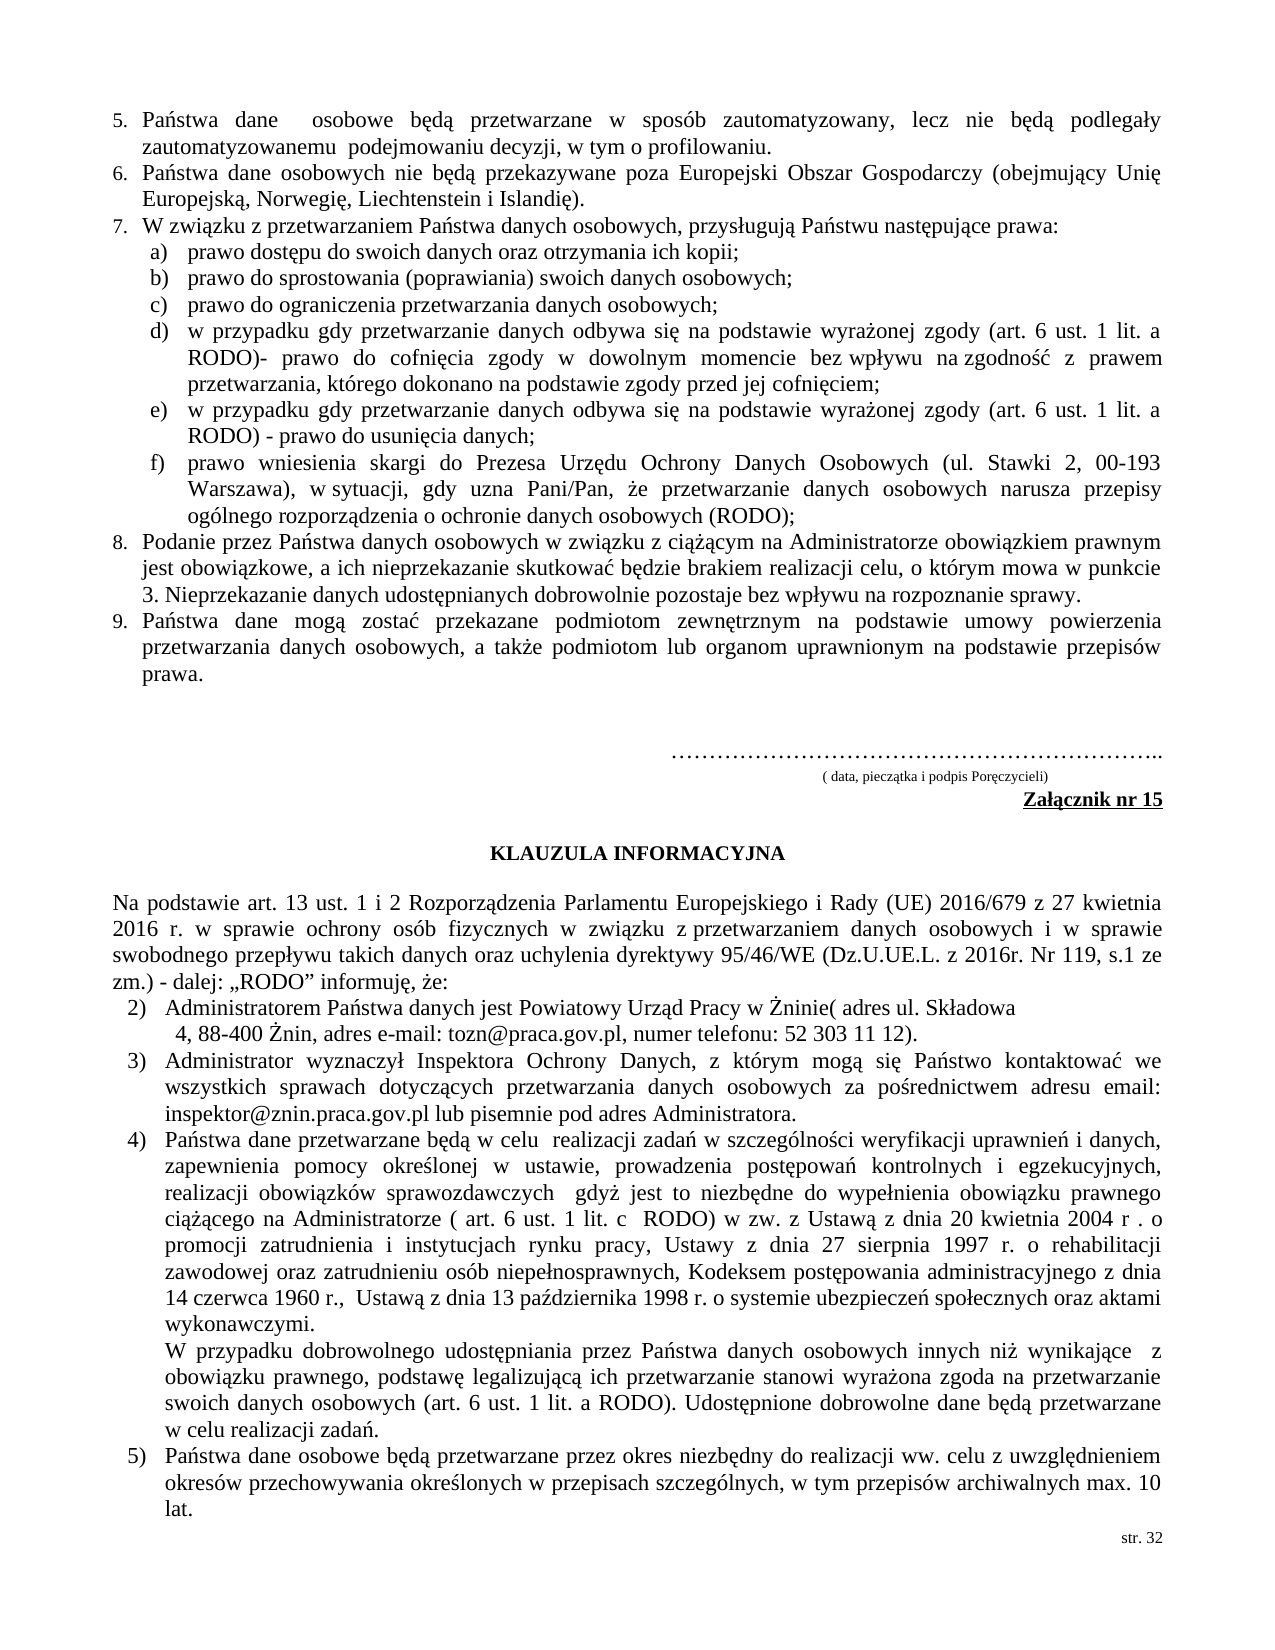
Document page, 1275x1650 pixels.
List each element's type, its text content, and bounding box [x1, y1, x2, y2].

list Administrator wyznaczył Inspektora Ochrony Danych, z którym mogą się Państwo kontaktować we wszystkich sprawach dotyczących przetwarzania danych osobowych za pośrednictwem adresu email: inspektor@znin.praca.gov.pl lub pisemnie pod adres Administratora. [127, 1047, 1163, 1126]
list Państwa dane osobowych nie będą przekazywane poza Europejski Obszar Gospodarczy (obejmujący Unię Europejską, Norwegię, Liechtenstein i Islandię). [112, 159, 1163, 212]
list Państwa dane osobowe będą przetwarzane przez okres niezbędny do realizacji ww. celu z uwzględnieniem okresów przechowywania określonych w przepisach szczególnych, w tym przepisów archiwalnych max. 10 lat. [127, 1442, 1163, 1521]
list Administratorem Państwa danych jest Powiatowy Urząd Pracy w Żninie( adres ul. Składowa [127, 994, 1163, 1021]
list w przypadku gdy przetwarzanie danych odbywa się na podstawie wyrażonej zgody (art. 6 ust. 1 lit. a RODO) - prawo do usunięcia danych; [150, 396, 1163, 449]
text ……………………………………………………….. [112, 737, 1163, 763]
text 4, 88-400 Żnin, adres e-mail: tozn@praca.gov.pl, numer telefonu: 52 303 11 12). [112, 1021, 1163, 1047]
text Na podstawie art. 13 ust. 1 i 2 Rozporządzenia Parlamentu Europejskiego i Rady (UE) 2016/679 z 27 kwietnia 2016 r. w sprawie ochrony osób fizycznych w związku z przetwarzaniem danych osobowych i w sprawie swobodnego przepływu takich danych oraz uchylenia dyrektywy 95/46/WE (Dz.U.UE.L. z 2016r. Nr 119, s.1 ze zm.) - dalej: „RODO” informuję, że: [112, 889, 1163, 994]
text KLAUZULA INFORMACYJNA [112, 841, 1163, 865]
list Państwa dane mogą zostać przekazane podmiotom zewnętrznym na podstawie umowy powierzenia przetwarzania danych osobowych, a także podmiotom lub organom uprawnionym na podstawie przepisów prawa. [112, 607, 1163, 686]
text Załącznik nr 15 [851, 787, 1163, 811]
list prawo dostępu do swoich danych oraz otrzymania ich kopii; [150, 238, 1163, 264]
list prawo do sprostowania (poprawiania) swoich danych osobowych; [150, 264, 1163, 291]
text ( data, pieczątka i podpis Poręczycieli) [112, 767, 1163, 784]
list Podanie przez Państwa danych osobowych w związku z ciążącym na Administratorze obowiązkiem prawnym jest obowiązkowe, a ich nieprzekazanie skutkować będzie brakiem realizacji celu, o którym mowa w punkcie 3. Nieprzekazanie danych udostępnianych dobrowolnie pozostaje bez wpływu na rozpoznanie sprawy. [112, 528, 1163, 607]
list Państwa dane osobowe będą przetwarzane w sposób zautomatyzowany, lecz nie będą podlegały zautomatyzowanemu podejmowaniu decyzji, w tym o profilowaniu. [112, 106, 1163, 159]
list Państwa dane przetwarzane będą w celu realizacji zadań w szczególności weryfikacji uprawnień i danych, zapewnienia pomocy określonej w ustawie, prowadzenia postępowań kontrolnych i egzekucyjnych, realizacji obowiązków sprawozdawczych gdyż jest to niezbędne do wypełnienia obowiązku prawnego ciążącego na Administratorze ( art. 6 ust. 1 lit. c RODO) w zw. z Ustawą z dnia 20 kwietnia 2004 r . o promocji zatrudnienia i instytucjach rynku pracy, Ustawy z dnia 27 sierpnia 1997 r. o rehabilitacji zawodowej oraz zatrudnieniu osób niepełnosprawnych, Kodeksem postępowania administracyjnego z dnia 14 czerwca 1960 r., Ustawą z dnia 13 października 1998 r. o systemie ubezpieczeń społecznych oraz aktami wykonawczymi. [127, 1126, 1163, 1337]
text W przypadku dobrowolnego udostępniania przez Państwa danych osobowych innych niż wynikające z obowiązku prawnego, podstawę legalizującą ich przetwarzanie stanowi wyrażona zgoda na przetwarzanie swoich danych osobowych (art. 6 ust. 1 lit. a RODO). Udostępnione dobrowolne dane będą przetwarzane w celu realizacji zadań. [164, 1337, 1163, 1442]
list prawo do ograniczenia przetwarzania danych osobowych; [150, 291, 1163, 317]
list prawo wniesienia skargi do Prezesa Urzędu Ochrony Danych Osobowych (ul. Stawki 2, 00-193 Warszawa), w sytuacji, gdy uzna Pani/Pan, że przetwarzanie danych osobowych narusza przepisy ogólnego rozporządzenia o ochronie danych osobowych (RODO); [150, 449, 1163, 528]
list W związku z przetwarzaniem Państwa danych osobowych, przysługują Państwu następujące prawa: [112, 212, 1163, 238]
list w przypadku gdy przetwarzanie danych odbywa się na podstawie wyrażonej zgody (art. 6 ust. 1 lit. a RODO)- prawo do cofnięcia zgody w dowolnym momencie bez wpływu na zgodność z prawem przetwarzania, którego dokonano na podstawie zgody przed jej cofnięciem; [150, 317, 1163, 396]
